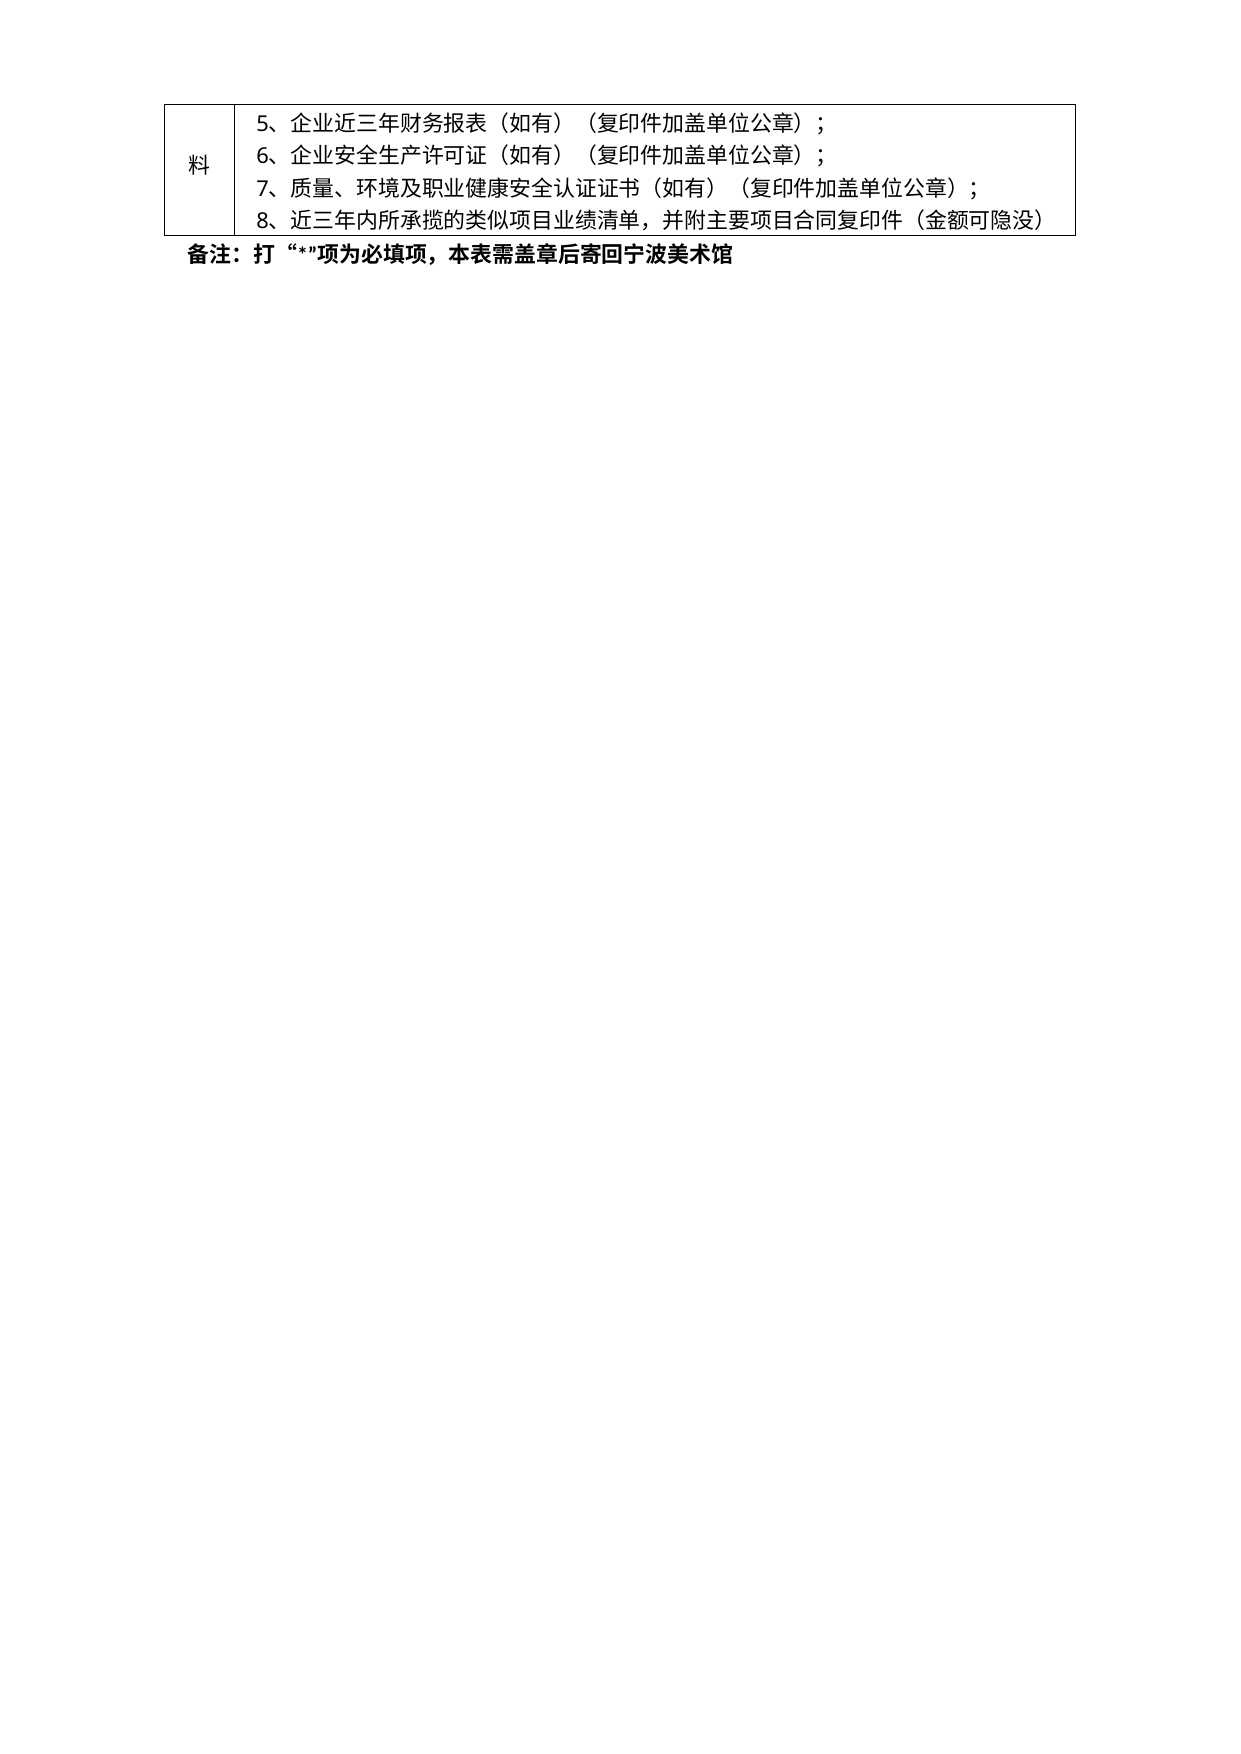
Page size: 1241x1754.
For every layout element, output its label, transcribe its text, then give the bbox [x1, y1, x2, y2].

text 备注：打“*”项为必填项，本表需盖章后寄回宁波美术馆 [187, 236, 1053, 269]
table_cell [235, 105, 1075, 235]
table_cell 请提供相关资料 [165, 105, 234, 235]
